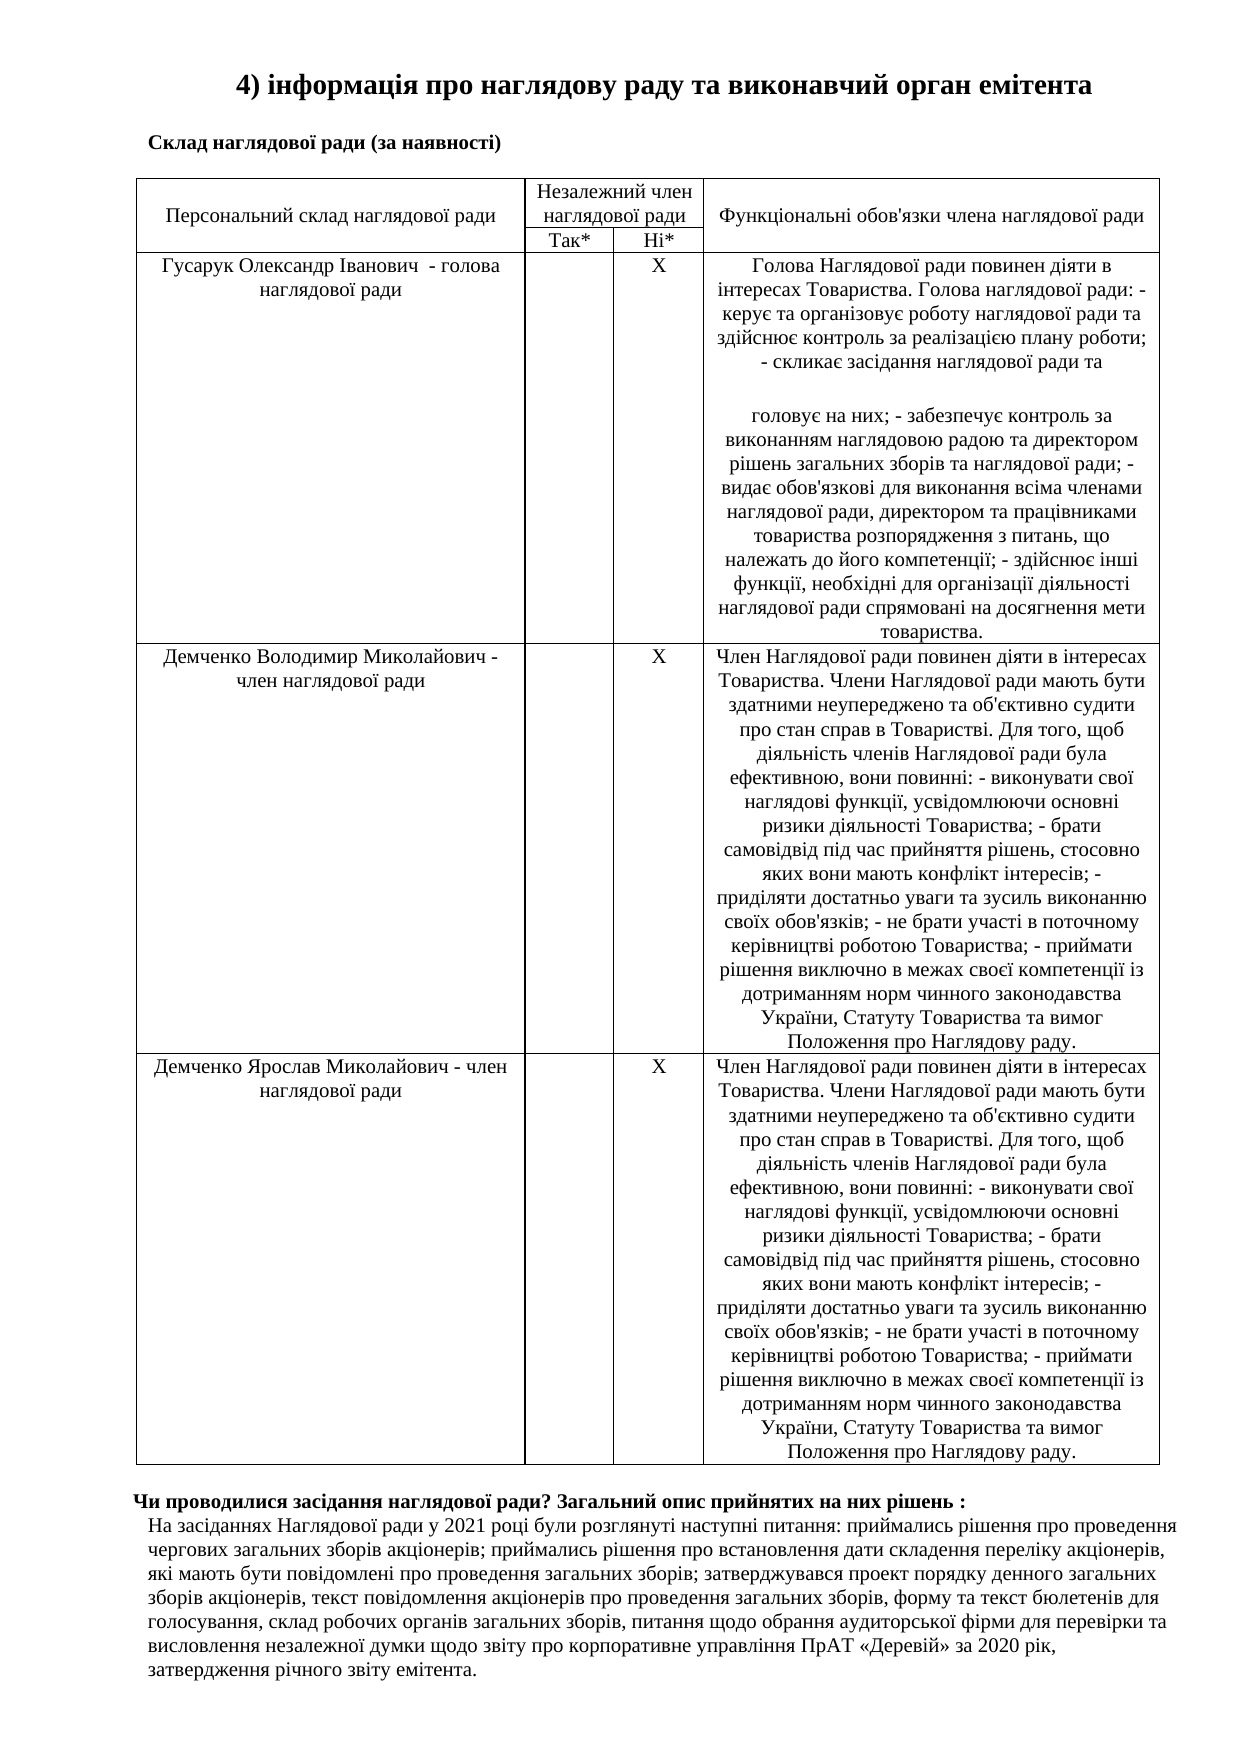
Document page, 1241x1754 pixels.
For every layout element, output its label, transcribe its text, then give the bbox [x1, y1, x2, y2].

table_header Незалежний член наглядової ради [526, 179, 703, 227]
table_cell Член Наглядової ради повинен дiяти в iнтересах Товариства. Члени Наглядової ради мають бути здатними неупереджено та об'єктивно судити про стан справ в Товариствi. Для того, щоб дiяльнiсть членiв Наглядової ради була ефективною, вони повиннi: - виконувати свої наглядовi функцiї, усвiдомлюючи основнi ризики дiяльностi Товариства; - брати самовiдвiд пiд час прийняття рiшень, стосовно яких вони мають конфлiкт iнтересiв; - придiляти достатньо уваги та зусиль виконанню своїх обов'язкiв; - не брати участi в поточному керiвництвi роботою Товариства; - приймати рiшення виключно в межах своєї компетенцiї iз дотриманням норм чинного законодавства України, Статуту Товариства та вимог Положення про Наглядову раду. [704, 1054, 1159, 1463]
table_header Персональний склад наглядової ради [137, 179, 524, 252]
table_header Функціональні обов'язки члена наглядової ради [704, 179, 1159, 252]
table_cell X [614, 644, 703, 1053]
table_cell Демченко Ярослав Миколайович - член наглядової ради [137, 1054, 524, 1463]
table_cell Гусарук Олександр Іванович - голова наглядової ради [137, 253, 524, 643]
text На засіданнях Наглядової ради у 2021 році були розглянуті наступні питання: приймались рiшення про проведення чергових загальних зборiв акцiонерiв; приймались рiшення про встановлення дати складення перелiку акцiонерiв, якi мають бути повiдомленi про проведення загальних зборiв; затверджувався проект порядку денного загальних зборiв акцiонерiв, текст повiдомлення акцiонерiв про проведення загальних зборiв, форму та текст бюлетенiв для голосування, склад робочих органiв загальних зборiв, питання щодо обрання аудиторської фірми для перевірки та висловлення незалежної думки щодо звіту про корпоративне управління ПрАТ «Деревій» за 2020 рік, затвердження річного звіту емітента. [148, 1513, 1181, 1681]
table_cell Член Наглядової ради повинен дiяти в iнтересах Товариства. Члени Наглядової ради мають бути здатними неупереджено та об'єктивно судити про стан справ в Товариствi. Для того, щоб дiяльнiсть членiв Наглядової ради була ефективною, вони повиннi: - виконувати свої наглядовi функцiї, усвiдомлюючи основнi ризики дiяльностi Товариства; - брати самовiдвiд пiд час прийняття рiшень, стосовно яких вони мають конфлiкт iнтересiв; - придiляти достатньо уваги та зусиль виконанню своїх обов'язкiв; - не брати участi в поточному керiвництвi роботою Товариства; - приймати рiшення виключно в межах своєї компетенцiї iз дотриманням норм чинного законодавства України, Статуту Товариства та вимог Положення про Наглядову раду. [704, 644, 1159, 1053]
text Склад наглядової ради (за наявності) [148, 130, 1181, 154]
table_cell [526, 253, 613, 643]
table_cell X [614, 1054, 703, 1463]
table_cell Демченко Володимир Миколайович - член наглядової ради [137, 644, 524, 1053]
table_cell Голова Наглядової ради повинен дiяти в iнтересах Товариства. Голова наглядової ради: - керує та органiзовує роботу наглядової ради та здiйснює контроль за реалiзацiєю плану роботи; - скликає засiдання наглядової ради та головує на них; - забезпечує контроль за виконанням наглядовою радою та директором рiшень загальних зборiв та наглядової ради; - видає обов'язковi для виконання всiма членами наглядової ради, директором та працiвниками товариства розпорядження з питань, що належать до його компетенцiї; - здiйснює iншi функцiї, необхiднi для органiзацiї дiяльностi наглядової ради спрямованi на досягнення мети товариства. [704, 253, 1159, 643]
text Чи проводилися засідання наглядової ради? Загальний опис прийнятих на них рішень : [133, 1488, 1181, 1513]
table_cell Ні* [614, 228, 703, 252]
table_cell [526, 1054, 613, 1463]
text 4) інформація про наглядову раду та виконавчий орган емітента [148, 67, 1181, 101]
table_cell Так* [526, 228, 613, 252]
table_cell [526, 644, 613, 1053]
table_cell X [614, 253, 703, 643]
